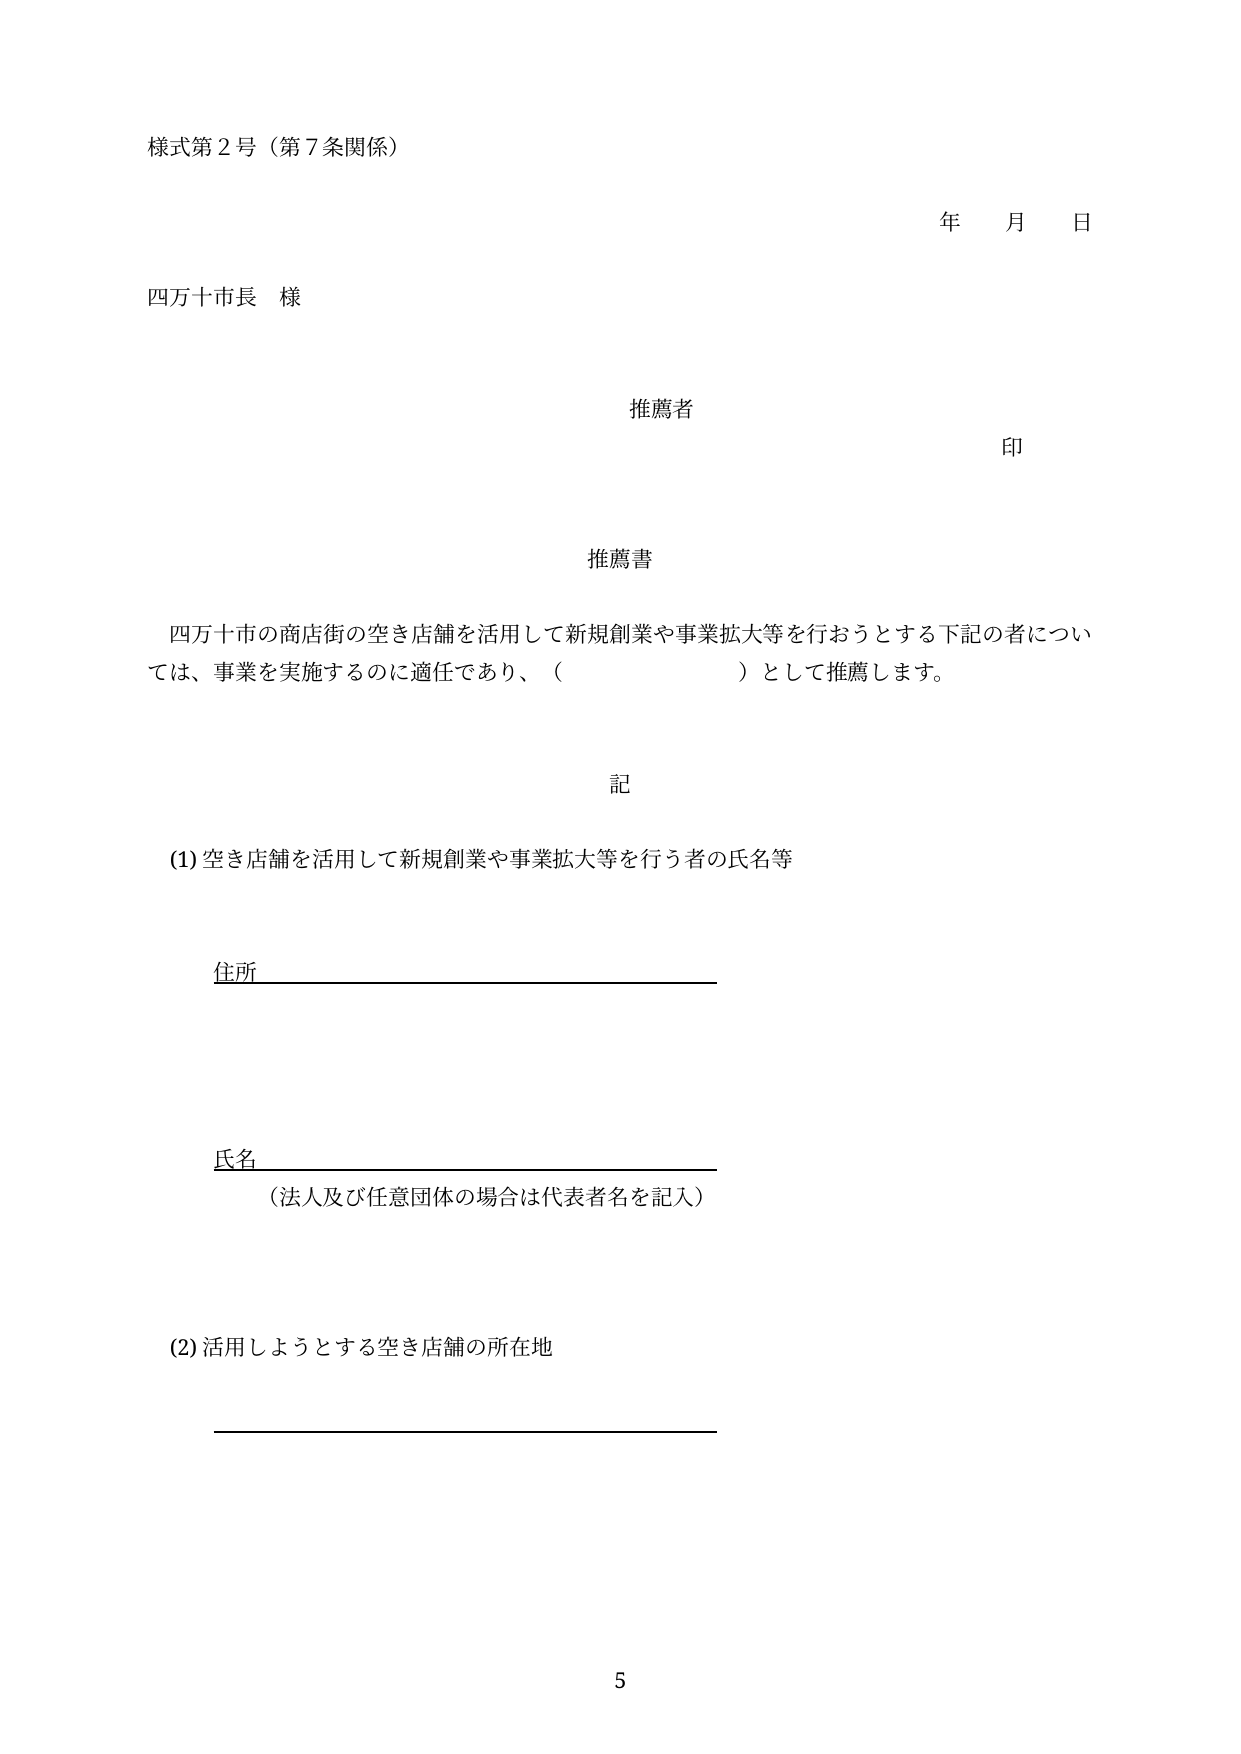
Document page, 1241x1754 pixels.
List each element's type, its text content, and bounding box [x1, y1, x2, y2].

text 四万十市の商店街の空き店舗を活用して新規創業や事業拡大等を行おうとする下記の者については、事業を実施するのに適任であり、（ ）として推薦します。 [148, 614, 1092, 689]
text 住所 [148, 952, 1092, 989]
text (1) 空き店舗を活用して新規創業や事業拡大等を行う者の氏名等 [148, 839, 1092, 877]
text 四万十市長 様 [148, 277, 1092, 314]
text （法人及び任意団体の場合は代表者名を記入） [148, 1177, 1092, 1214]
text 推薦書 [148, 539, 1092, 577]
text 推薦者 [148, 389, 1092, 427]
text 印 [148, 427, 1092, 464]
text 様式第２号（第７条関係） [148, 127, 1005, 164]
text 記 [148, 764, 1092, 802]
text 様式第４号（第９条関係） [148, 1402, 1092, 1439]
text 年 月 日 [148, 202, 1092, 239]
text 氏名 [148, 1139, 1092, 1177]
text (2) 活用しようとする空き店舗の所在地 [148, 1327, 1092, 1364]
